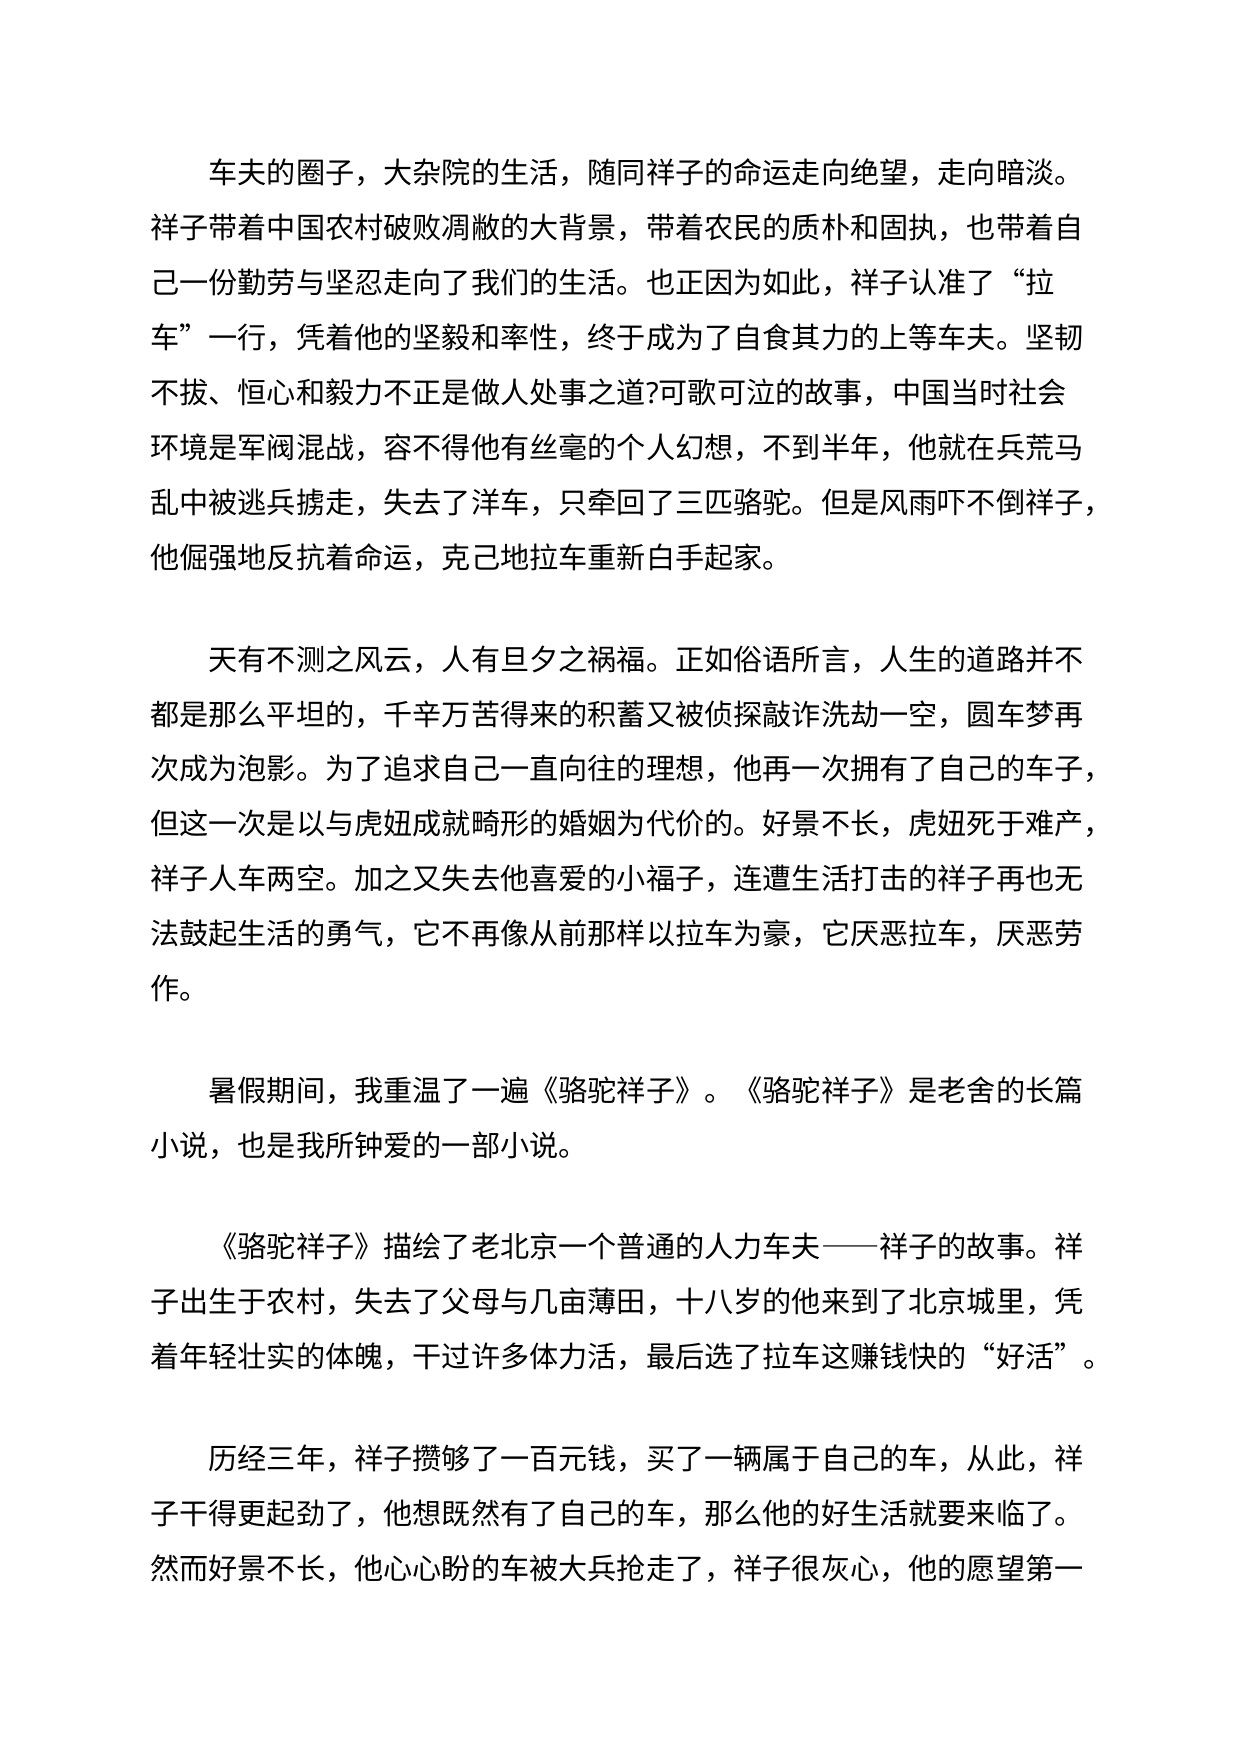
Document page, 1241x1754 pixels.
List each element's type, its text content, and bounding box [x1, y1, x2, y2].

text 车夫的圈子，大杂院的生活，随同祥子的命运走向绝望，走向暗淡。祥子带着中国农村破败凋敝的大背景，带着农民的质朴和固执，也带着自己一份勤劳与坚忍走向了我们的生活。也正因为如此，祥子认准了“拉车”一行，凭着他的坚毅和率性，终于成为了自食其力的上等车夫。坚韧不拔、恒心和毅力不正是做人处事之道?可歌可泣的故事，中国当时社会环境是军阀混战，容不得他有丝毫的个人幻想，不到半年，他就在兵荒马乱中被逃兵掳走，失去了洋车，只牵回了三匹骆驼。但是风雨吓不倒祥子，他倔强地反抗着命运，克己地拉车重新白手起家。 [150, 150, 1090, 577]
text 《骆驼祥子》描绘了老北京一个普通的人力车夫——祥子的故事。祥子出生于农村，失去了父母与几亩薄田，十八岁的他来到了北京城里，凭着年轻壮实的体魄，干过许多体力活，最后选了拉车这赚钱快的“好活”。 [150, 1224, 1090, 1376]
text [150, 1436, 1090, 1588]
text 天有不测之风云，人有旦夕之祸福。正如俗语所言，人生的道路并不都是那么平坦的，千辛万苦得来的积蓄又被侦探敲诈洗劫一空，圆车梦再次成为泡影。为了追求自己一直向往的理想，他再一次拥有了自己的车子，但这一次是以与虎妞成就畸形的婚姻为代价的。好景不长，虎妞死于难产，祥子人车两空。加之又失去他喜爱的小福子，连遭生活打击的祥子再也无法鼓起生活的勇气，它不再像从前那样以拉车为豪，它厌恶拉车，厌恶劳作。 [150, 636, 1090, 1008]
text 暑假期间，我重温了一遍《骆驼祥子》。《骆驼祥子》是老舍的长篇小说，也是我所钟爱的一部小说。 [150, 1067, 1090, 1164]
